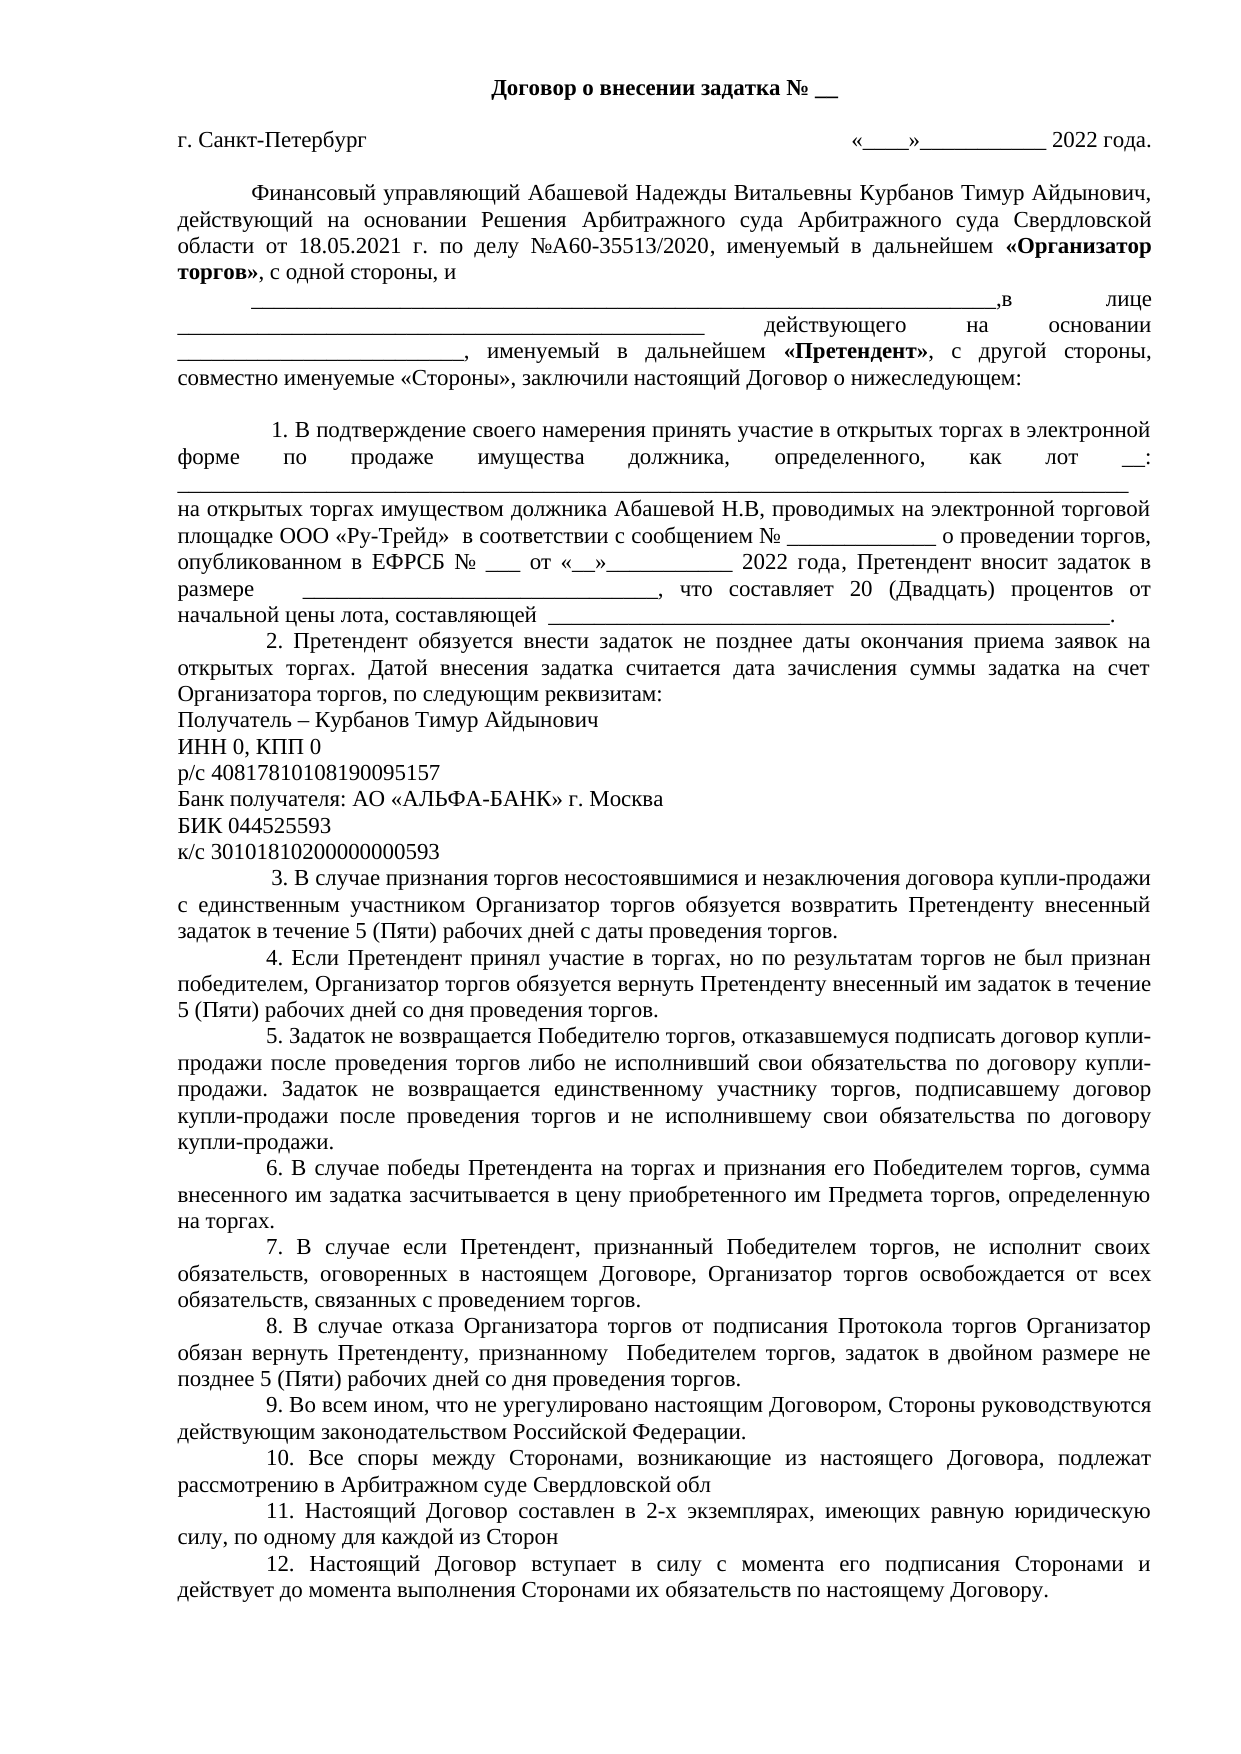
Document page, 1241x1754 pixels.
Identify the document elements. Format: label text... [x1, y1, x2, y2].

text 7. В случае если Претендент, признанный Победителем торгов, не исполнит своих обязательств, оговоренных в настоящем Договоре, Организатор торгов освобождается от всех обязательств, связанных с проведением торгов. [177, 1233, 1152, 1312]
text ИНН 0, КПП 0 [309, 733, 1152, 759]
text 4. Если Претендент принял участие в торгах, но по результатам торгов не был признан победителем, Организатор торгов обязуется вернуть Претенденту внесенный им задаток в течение 5 (Пяти) рабочих дней со дня проведения торгов. [177, 943, 1152, 1023]
text 1. В подтверждение своего намерения принять участие в открытых торгах в электронной форме по продаже имущества должника, определенного, как лот __: ___________________________________________________________________________________ на открытых торгах имуществом должника Абашевой Н.В, проводимых на электронной торговой площадке ООО «Ру-Трейд» в соответствии с сообщением № _____________ о проведении торгов, опубликованном в ЕФРСБ № ___ от «__»___________ 2022 года, Претендент вносит задаток в размере _______________________________, что составляет 20 (Двадцать) процентов от начальной цены лота, составляющей _________________________________________________. [177, 416, 1152, 627]
text 8. В случае отказа Организатора торгов от подписания Протокола торгов Организатор обязан вернуть Претенденту, признанному Победителем торгов, задаток в двойном размере не позднее 5 (Пяти) рабочих дней со дня проведения торгов. [177, 1312, 1152, 1392]
text 9. Во всем ином, что не урегулировано настоящим Договором, Стороны руководствуются действующим законодательством Российской Федерации. [177, 1392, 1152, 1444]
text 2. Претендент обязуется внести задаток не позднее даты окончания приема заявок на открытых торгах. Датой внесения задатка считается дата зачисления суммы задатка на счет Организатора торгов, по следующим реквизитам: [177, 627, 1152, 706]
text 3. В случае признания торгов несостоявшимися и незаключения договора купли-продажи с единственным участником Организатор торгов обязуется возвратить Претенденту внесенный задаток в течение 5 (Пяти) рабочих дней с даты проведения торгов. [177, 864, 1152, 943]
text БИК 044525593 [177, 812, 1152, 838]
text к/с 30101810200000000593 [177, 838, 1152, 864]
text 11. Настоящий Договор составлен в 2-х экземплярах, имеющих равную юридическую силу, по одному для каждой из Сторон [177, 1497, 1152, 1550]
text Получатель – Курбанов Тимур Айдынович [177, 706, 1152, 733]
text 12. Настоящий Договор вступает в силу с момента его подписания Сторонами и действует до момента выполнения Сторонами их обязательств по настоящему Договору. [177, 1550, 1152, 1602]
text 5. Задаток не возвращается Победителю торгов, отказавшемуся подписать договор купли-продажи после проведения торгов либо не исполнивший свои обязательства по договору купли-продажи. Задаток не возвращается единственному участнику торгов, подписавшему договор купли-продажи после проведения торгов и не исполнившему свои обязательства по договору купли-продажи. [177, 1023, 1152, 1154]
text г. Санкт-Петербург «____»___________ 2022 года. [177, 127, 1152, 153]
text Финансовый управляющий Абашевой Надежды Витальевны Курбанов Тимур Айдынович, действующий на основании Решения Арбитражного суда Арбитражного суда Свердловской области от 18.05.2021 г. по делу №А60-35513/2020, именуемый в дальнейшем «Организатор торгов», с одной стороны, и [177, 179, 1152, 285]
title Договор о внесении задатка № __ [177, 74, 1152, 100]
text 6. В случае победы Претендента на торгах и признания его Победителем торгов, сумма внесенного им задатка засчитывается в цену приобретенного им Предмета торгов, определенную на торгах. [177, 1154, 1152, 1233]
text _________________________________________________________________,в лице ______________________________________________ действующего на основании _________________________, именуемый в дальнейшем «Претендент», с другой стороны, совместно именуемые «Стороны», заключили настоящий Договор о нижеследующем: [177, 285, 1152, 390]
text Банк получателя: АО «АЛЬФА-БАНК» г. Москва [177, 785, 1152, 812]
text р/с 40817810108190095157 [177, 759, 1152, 785]
text 10. Все споры между Сторонами, возникающие из настоящего Договора, подлежат рассмотрению в Арбитражном суде Свердловской обл [177, 1444, 1152, 1497]
